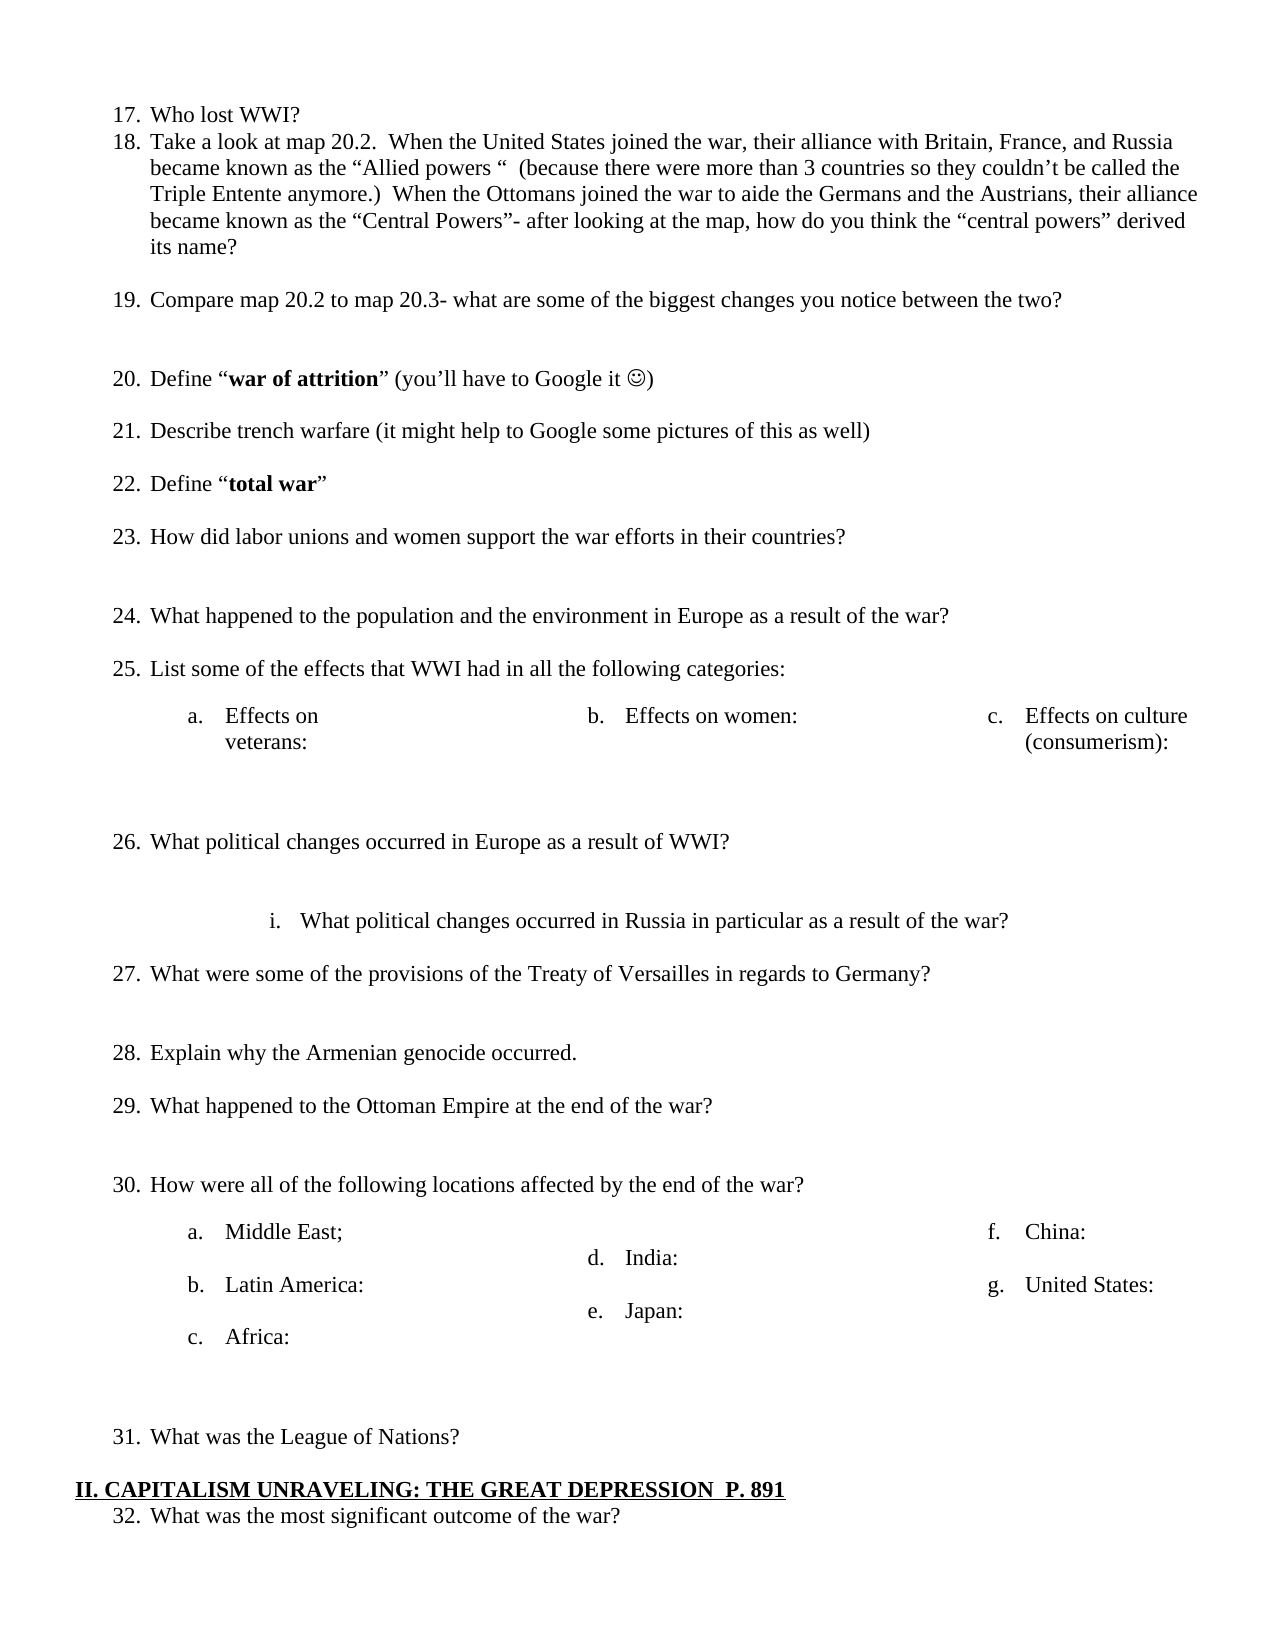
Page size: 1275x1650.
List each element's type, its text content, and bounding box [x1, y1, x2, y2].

list What political changes occurred in Russia in particular as a result of the war? [281, 907, 1200, 934]
list Effects on culture (consumerism): [987, 702, 1200, 755]
list Describe trench warfare (it might help to Google some pictures of this as well) [112, 418, 1200, 444]
list Latin America: [187, 1271, 400, 1297]
list Africa: [187, 1323, 400, 1350]
list What happened to the Ottoman Empire at the end of the war? [112, 1092, 1200, 1118]
list Define “total war” [112, 470, 1200, 497]
list India: [587, 1244, 800, 1271]
list Who lost WWI? [112, 101, 1200, 128]
list Compare map 20.2 to map 20.3- what are some of the biggest changes you notice between the two? [112, 286, 1200, 312]
list What happened to the population and the environment in Europe as a result of the war? [112, 602, 1200, 628]
list United States: [987, 1271, 1200, 1297]
list Middle East; [187, 1218, 400, 1244]
list How were all of the following locations affected by the end of the war? [112, 1171, 1200, 1197]
text II. Capitalism Unraveling: The Great Depression p. 891 [75, 1476, 1200, 1502]
list What was the League of Nations? [112, 1423, 1200, 1450]
list List some of the effects that WWI had in all the following categories: [112, 655, 1200, 681]
list Define “war of attrition” (you’ll have to Google it ) [112, 365, 1200, 391]
list How did labor unions and women support the war efforts in their countries? [112, 523, 1200, 549]
list Effects on women: [587, 702, 800, 728]
list Japan: [587, 1297, 800, 1323]
list What were some of the provisions of the Treaty of Versailles in regards to Germany? [112, 960, 1200, 986]
list Effects on veterans: [187, 702, 400, 755]
list Take a look at map 20.2. When the United States joined the war, their alliance with Britain, France, and Russia became known as the “Allied powers “ (because there were more than 3 countries so they couldn’t be called the Triple Entente anymore.) When the Ottomans joined the war to aide the Germans and the Austrians, their alliance became known as the “Central Powers”- after looking at the map, how do you think the “central powers” derived its name? [112, 128, 1200, 259]
list What political changes occurred in Europe as a result of WWI? [112, 828, 1200, 854]
list Explain why the Armenian genocide occurred. [112, 1039, 1200, 1065]
list China: [987, 1218, 1200, 1244]
list What was the most significant outcome of the war? [112, 1502, 1200, 1529]
